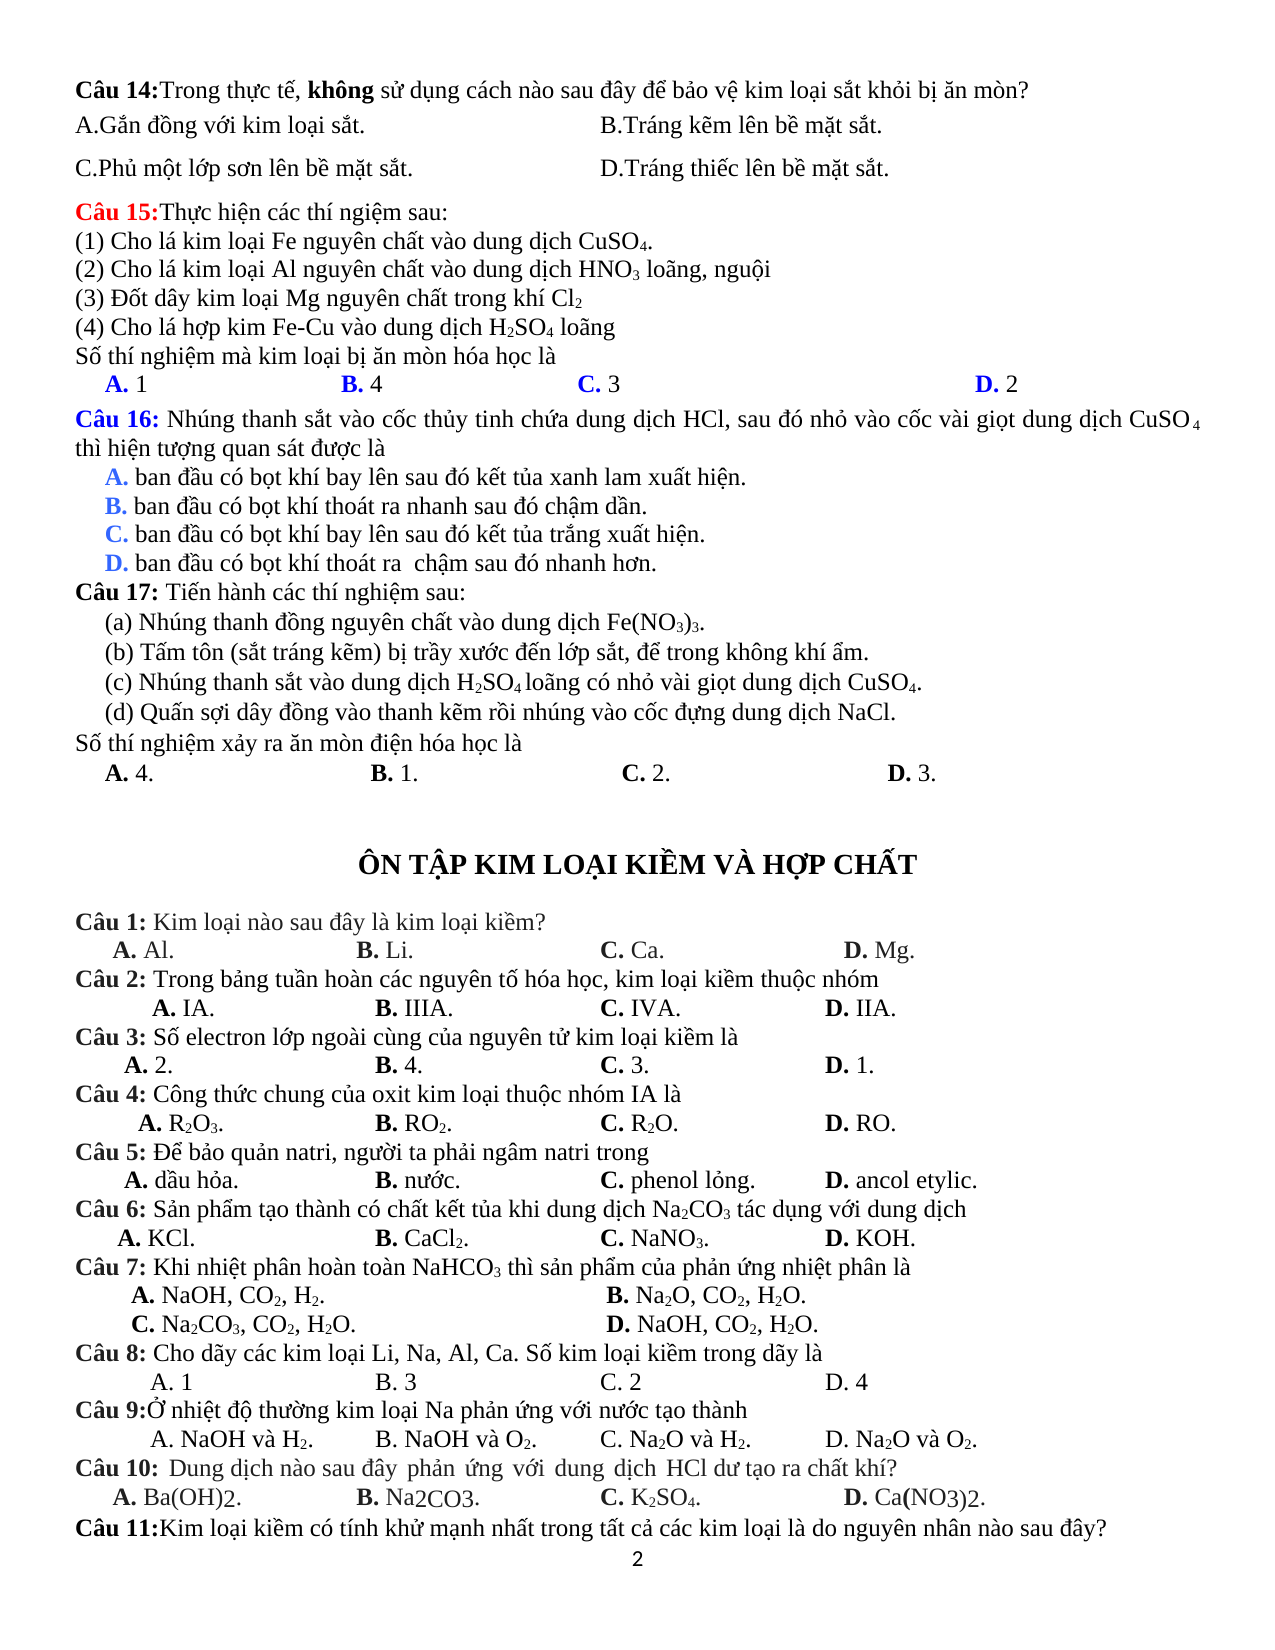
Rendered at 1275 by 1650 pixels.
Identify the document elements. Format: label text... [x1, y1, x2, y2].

text Số thí nghiệm xảy ra ăn mòn điện hóa học là [75, 728, 1200, 756]
text A. ban đầu có bọt khí bay lên sau đó kết tủa xanh lam xuất hiện. [75, 462, 1200, 491]
text Câu 9:Ở nhiệt độ thường kim loại Na phản ứng với nước tạo thành [75, 1395, 1200, 1424]
text Câu 2: Trong bảng tuần hoàn các nguyên tố hóa học, kim loại kiềm thuộc nhóm [75, 964, 1200, 993]
text Câu 1: Kim loại nào sau đây là kim loại kiềm? [75, 907, 1200, 935]
text B. ban đầu có bọt khí thoát ra nhanh sau đó chậm dần. [75, 491, 1200, 519]
text (1) Cho lá kim loại Fe nguyên chất vào dung dịch CuSO4. [75, 226, 1200, 254]
text A. 4. B. 1. C. 2. D. 3. [75, 758, 1200, 786]
text Câu 8: Cho dãy các kim loại Li, Na, Al, Ca. Số kim loại kiềm trong dãy là [75, 1338, 1200, 1367]
text (2) Cho lá kim loại Al nguyên chất vào dung dịch HNO3 loãng, nguội [75, 254, 1200, 283]
text A. 2. B. 4. C. 3. D. 1. [124, 1050, 1200, 1079]
text (3) Đốt dây kim loại Mg nguyên chất trong khí Cl2 [75, 283, 1200, 312]
text (4) Cho lá hợp kim Fe-Cu vào dung dịch H2SO4 loãng [75, 312, 1200, 341]
text A. dầu hỏa. B. nước. C. phenol lỏng. D. ancol etylic. [124, 1165, 1200, 1194]
text A.Gắn đồng với kim loại sắt. B.Tráng kẽm lên bề mặt sắt. [75, 110, 1200, 139]
text A. 1 B. 3 C. 2 D. 4 [75, 1367, 1200, 1395]
text A. NaOH và H2. B. NaOH và O2. C. Na2O và H2. D. Na2O và O2. [75, 1424, 1200, 1453]
text A. IA. B. IIIA. C. IVA. D. IIA. [152, 993, 1200, 1022]
text C. Na2CO3, CO2, H2O. D. NaOH, CO2, H2O. [131, 1309, 1200, 1338]
text A. NaOH, CO2, H2. B. Na2O, CO2, H2O. [131, 1280, 1200, 1309]
text Câu 16: Nhúng thanh sắt vào cốc thủy tinh chứa dung dịch HCl, sau đó nhỏ vào cốc vài giọt dung dịch CuSO4 thì hiện tượng quan sát được là [75, 404, 1200, 462]
text Câu 11:Kim loại kiềm có tính khử mạnh nhất trong tất cả các kim loại là do nguyên nhân nào sau đây? [75, 1513, 1200, 1541]
text (c) Nhúng thanh sắt vào dung dịch H2SO4 loãng có nhỏ vài giọt dung dịch CuSO4. [75, 667, 1200, 696]
text A. Al. B. Li. C. Ca. D. Mg. [75, 935, 1200, 964]
text Câu 17: Tiến hành các thí nghiệm sau: [75, 577, 1200, 606]
text (d) Quấn sợi dây đồng vào thanh kẽm rồi nhúng vào cốc đựng dung dịch NaCl. [75, 697, 1200, 726]
text A. KCl. B. CaCl2. C. NaNO3. D. KOH. [117, 1223, 1200, 1252]
text Câu 3: Số electron lớp ngoài cùng của nguyên tử kim loại kiềm là [75, 1022, 1200, 1050]
text D. ban đầu có bọt khí thoát ra chậm sau đó nhanh hơn. [75, 548, 1200, 577]
text Câu 6: Sản phẩm tạo thành có chất kết tủa khi dung dịch Na2CO3 tác dụng với dung dịch [75, 1194, 1200, 1223]
text Số thí nghiệm mà kim loại bị ăn mòn hóa học là [75, 341, 1200, 369]
text (a) Nhúng thanh đồng nguyên chất vào dung dịch Fe(NO3)3. [75, 607, 1200, 636]
text (b) Tấm tôn (sắt tráng kẽm) bị trầy xước đến lớp sắt, để trong không khí ẩm. [75, 637, 1200, 666]
text A. 1 B. 4 C. 3 D. 2 [75, 369, 1200, 398]
text Câu 10: Dung dịch nào sau đây phản ứng với dung dịch HCl dư tạo ra chất khí? [75, 1453, 1200, 1482]
text C. ban đầu có bọt khí bay lên sau đó kết tủa trắng xuất hiện. [75, 519, 1200, 548]
text Câu 14:Trong thực tế, không sử dụng cách nào sau đây để bảo vệ kim loại sắt khỏi bị ăn mòn? [75, 75, 1183, 104]
text Câu 4: Công thức chung của oxit kim loại thuộc nhóm IA là [75, 1079, 1200, 1108]
text A. Ba(OH)2. B. Na2CO3. C. K2SO4. D. Ca(NO3)2. [75, 1482, 1200, 1513]
text C.Phủ một lớp sơn lên bề mặt sắt. D.Tráng thiếc lên bề mặt sắt. [75, 153, 1200, 182]
text Câu 7: Khi nhiệt phân hoàn toàn NaHCO3 thì sản phẩm của phản ứng nhiệt phân là [75, 1252, 1200, 1280]
text ÔN TẬP KIM LOẠI KIỀM VÀ HỢP CHẤT [75, 847, 1200, 881]
text A. R2O3. B. RO2. C. R2O. D. RO. [138, 1108, 1200, 1137]
text Câu 15:Thực hiện các thí ngiệm sau: [75, 197, 1200, 226]
text Câu 5: Để bảo quản natri, người ta phải ngâm natri trong [75, 1137, 1200, 1165]
